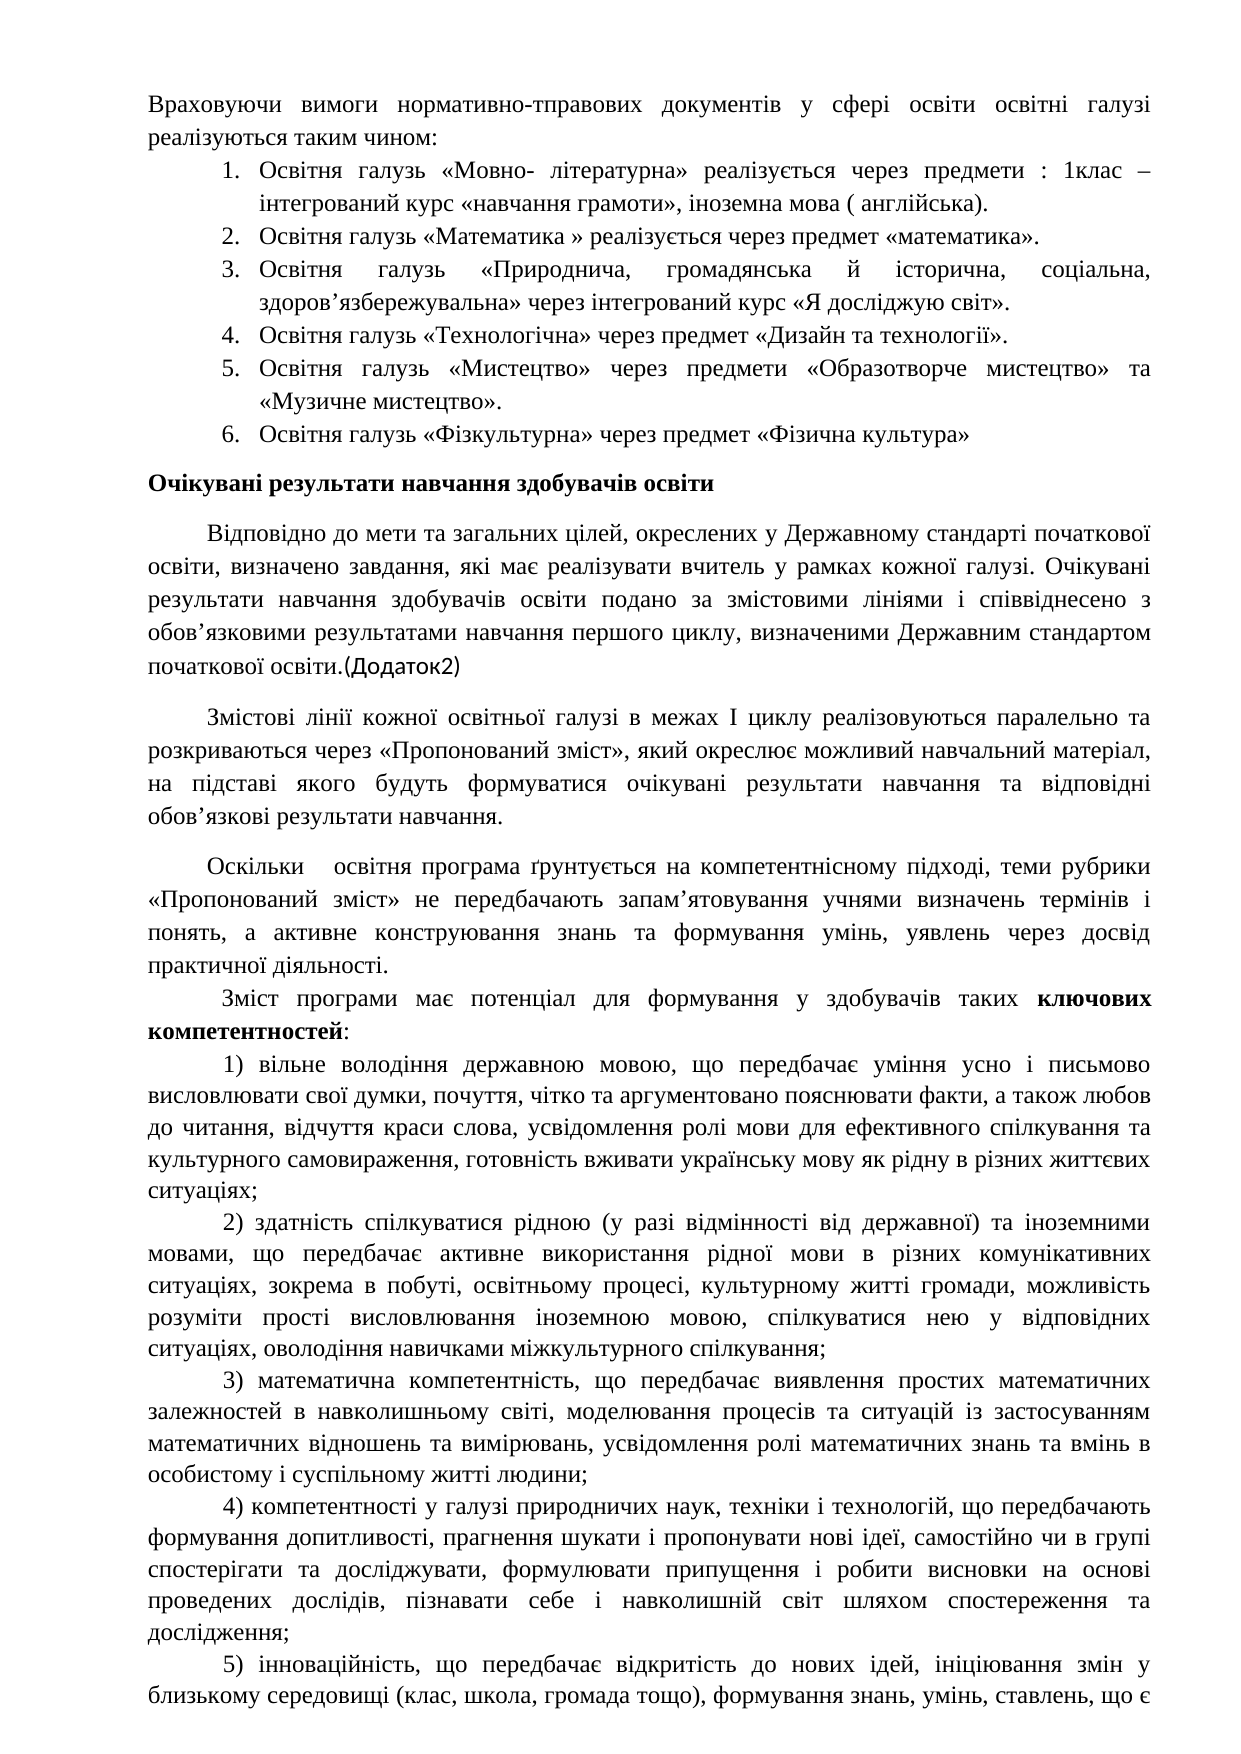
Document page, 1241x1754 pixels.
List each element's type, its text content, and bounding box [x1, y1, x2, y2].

text 4) компетентності у галузі природничих наук, техніки і технологій, що передбачають формування допитливості, прагнення шукати і пропонувати нові ідеї, самостійно чи в групі спостерігати та досліджувати, формулювати припущення і робити висновки на основі проведених дослідів, пізнавати себе і навколишній світ шляхом спостереження та дослідження; [148, 1491, 1152, 1646]
text Враховуючи вимоги нормативно-тправових документів у сфері освіти освітні галузі реалізуються таким чином: [148, 89, 1152, 150]
list Освітня галузь «Мистецтво» через предмети «Образотворче мистецтво» та «Музичне мистецтво». [221, 353, 1152, 414]
list Освітня галузь «Математика » реалізується через предмет «математика». [221, 221, 1152, 249]
list Освітня галузь «Мовно- літературна» реалізується через предмети : 1клас – інтегрований курс «навчання грамоти», іноземна мова ( англійська). [221, 155, 1152, 216]
text Змістові лінії кожної освітньої галузі в межах І циклу реалізовуються паралельно та розкриваються через «Пропонований зміст», який окреслює можливий навчальний матеріал, на підставі якого будуть формуватися очікувані результати навчання та відповідні обов’язкові результати навчання. [148, 702, 1152, 830]
text 1) вільне володіння державною мовою, що передбачає уміння усно і письмово висловлювати свої думки, почуття, чітко та аргументовано пояснювати факти, а також любов до читання, відчуття краси слова, усвідомлення ролі мови для ефективного спілкування та культурного самовираження, готовність вживати українську мову як рідну в різних життєвих ситуаціях; [148, 1049, 1152, 1204]
list Освітня галузь «Технологічна» через предмет «Дизайн та технології». [221, 320, 1152, 348]
text Відповідно до мети та загальних цілей, окреслених у Державному стандарті початкової освіти, визначено завдання, які має реалізувати вчитель у рамках кожної галузі. Очікувані результати навчання здобувачів освіти подано за змістовими лініями і співвіднесено з обов’язковими результатами навчання першого циклу, визначеними Державним стандартом початкової освіти.(Додаток2) [148, 518, 1152, 681]
list Освітня галузь «Фізкультурна» через предмет «Фізична культура» [221, 419, 1152, 448]
text 2) здатність спілкуватися рідною (у разі відмінності від державної) та іноземними мовами, що передбачає активне використання рідної мови в різних комунікативних ситуаціях, зокрема в побуті, освітньому процесі, культурному житті громади, можливість розуміти прості висловлювання іноземною мовою, спілкуватися нею у відповідних ситуаціях, оволодіння навичками міжкультурного спілкування; [148, 1207, 1152, 1362]
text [148, 1649, 1152, 1709]
text Оскільки освітня програма ґрунтується на компетентнісному підході, теми рубрики «Пропонований зміст» не передбачають запам’ятовування учнями визначень термінів і понять, а активне конструювання знань та формування умінь, уявлень через досвід практичної діяльності. [148, 851, 1152, 979]
list Освітня галузь «Природнича, громадянська й історична, соціальна, здоров’язбережувальна» через інтегрований курс «Я досліджую світ». [221, 254, 1152, 316]
text 3) математична компетентність, що передбачає виявлення простих математичних залежностей в навколишньому світі, моделювання процесів та ситуацій із застосуванням математичних відношень та вимірювань, усвідомлення ролі математичних знань та вмінь в особистому і суспільному житті людини; [148, 1365, 1152, 1488]
text Очікувані результати навчання здобувачів освіти [148, 468, 1152, 497]
text Зміст програми має потенціал для формування у здобувачів таких ключових компетентностей: [148, 983, 1152, 1045]
